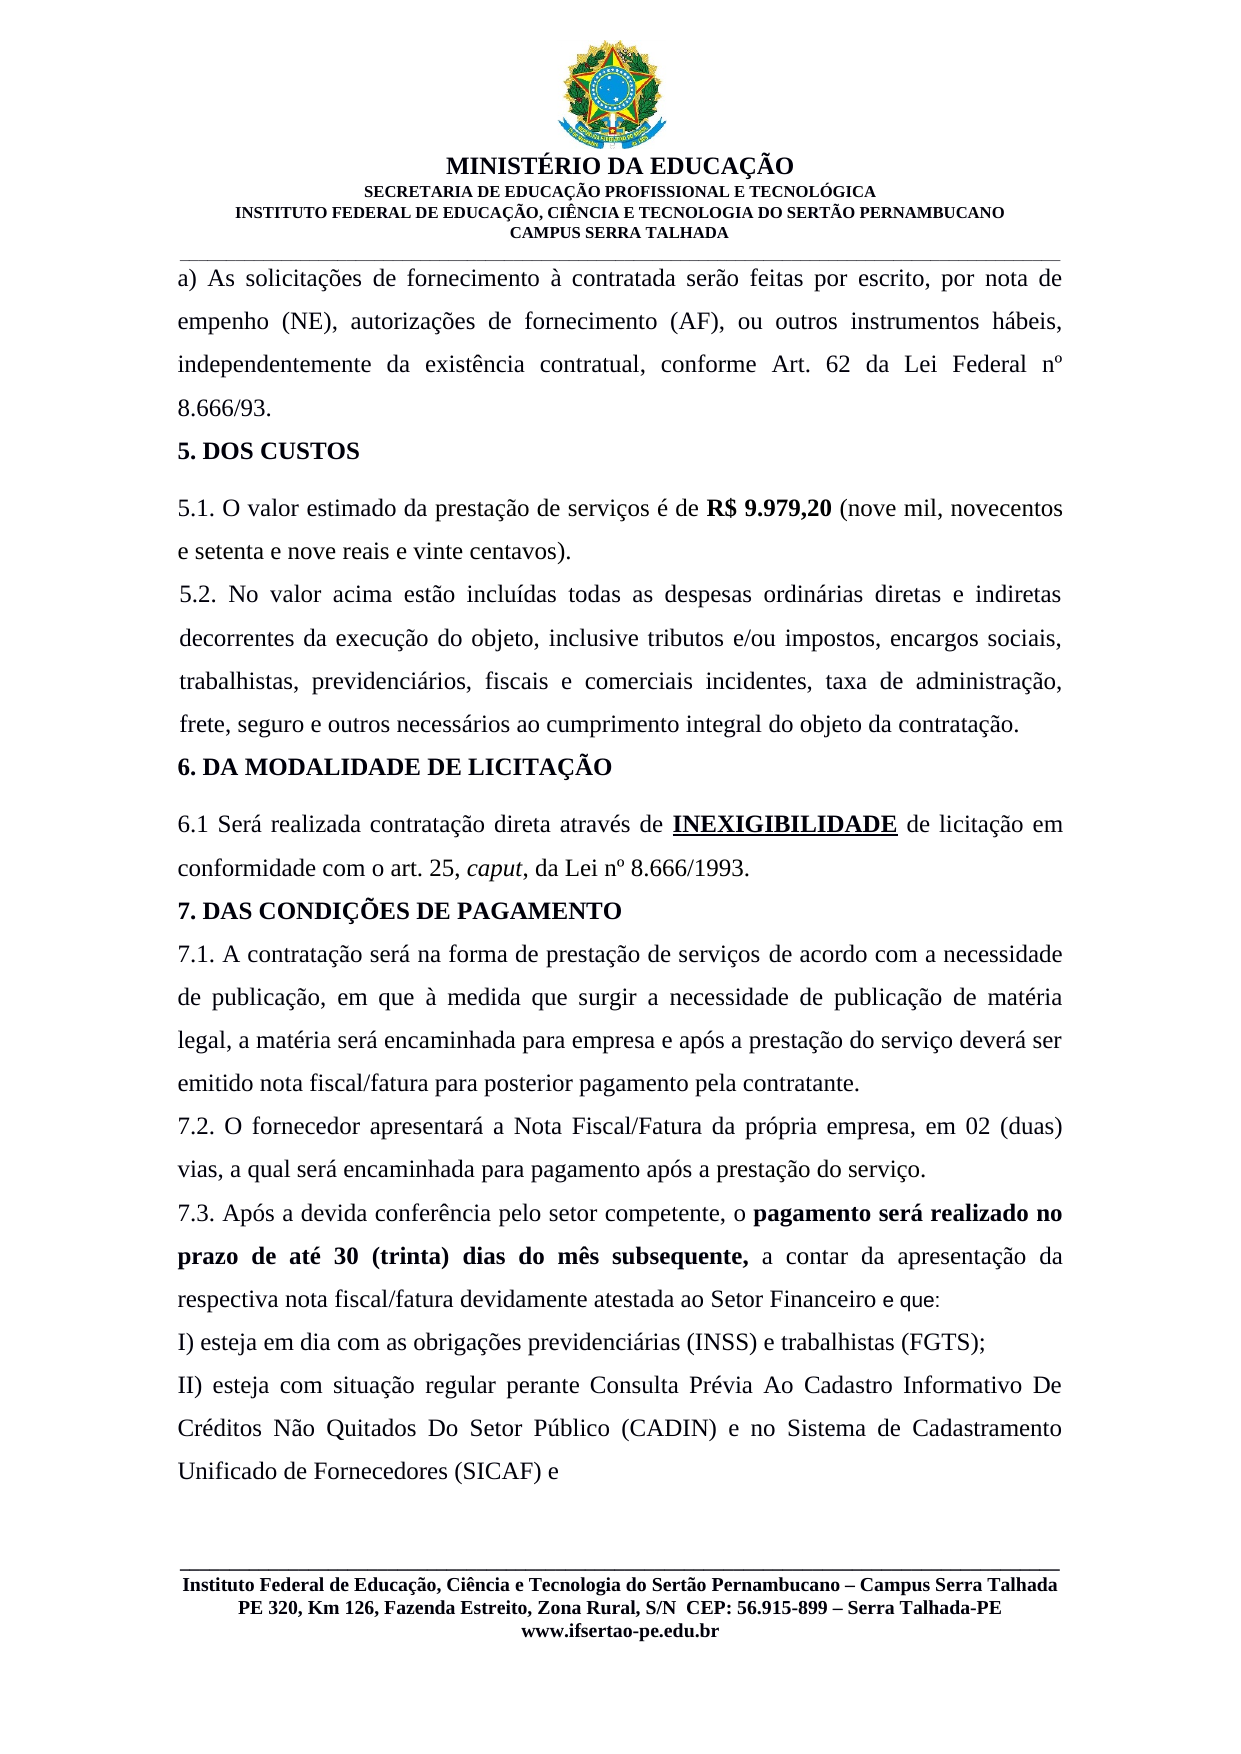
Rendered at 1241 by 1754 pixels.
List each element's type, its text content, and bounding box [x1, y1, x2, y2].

text 5.2. No valor acima estão incluídas todas as despesas ordinárias diretas e indiretas decorrentes da execução do objeto, inclusive tributos e/ou impostos, encargos sociais, trabalhistas, previdenciários, fiscais e comerciais incidentes, taxa de administração, frete, seguro e outros necessários ao cumprimento integral do objeto da contratação. [179, 579, 1063, 738]
text II) esteja com situação regular perante Consulta Prévia Ao Cadastro Informativo De Créditos Não Quitados Do Setor Público (CADIN) e no Sistema de Cadastramento Unificado de Fornecedores (SICAF) e [177, 1370, 1063, 1485]
text a) As solicitações de fornecimento à contratada serão feitas por escrito, por nota de empenho (NE), autorizações de fornecimento (AF), ou outros instrumentos hábeis, independentemente da existência contratual, conforme Art. 62 da Lei Federal nº 8.666/93. [177, 263, 1063, 421]
text 6. DA MODALIDADE DE LICITAÇÃO [177, 752, 1063, 781]
text 7.1. A contratação será na forma de prestação de serviços de acordo com a necessidade de publicação, em que à medida que surgir a necessidade de publicação de matéria legal, a matéria será encaminhada para empresa e após a prestação do serviço deverá ser emitido nota fiscal/fatura para posterior pagamento pela contratante. [177, 939, 1063, 1097]
text 6.1 Será realizada contratação direta através de INEXIGIBILIDADE de licitação em conformidade com o art. 25, caput, da Lei nº 8.666/1993. [177, 809, 1063, 881]
text I) esteja em dia com as obrigações previdenciárias (INSS) e trabalhistas (FGTS); [177, 1327, 1063, 1356]
text 7.3. Após a devida conferência pelo setor competente, o pagamento será realizado no prazo de até 30 (trinta) dias do mês subsequente, a contar da apresentação da respectiva nota fiscal/fatura devidamente atestada ao Setor Financeiro e que: [177, 1198, 1063, 1313]
text 7. DAS CONDIÇÕES DE PAGAMENTO [177, 896, 1063, 924]
text 5. DOS CUSTOS [177, 436, 1063, 464]
text 5.1. O valor estimado da prestação de serviços é de R$ 9.979,20 (nove mil, novecentos e setenta e nove reais e vinte centavos). [177, 493, 1063, 565]
text 7.2. O fornecedor apresentará a Nota Fiscal/Fatura da própria empresa, em 02 (duas) vias, a qual será encaminhada para pagamento após a prestação do serviço. [177, 1111, 1063, 1183]
picture [557, 40, 667, 149]
